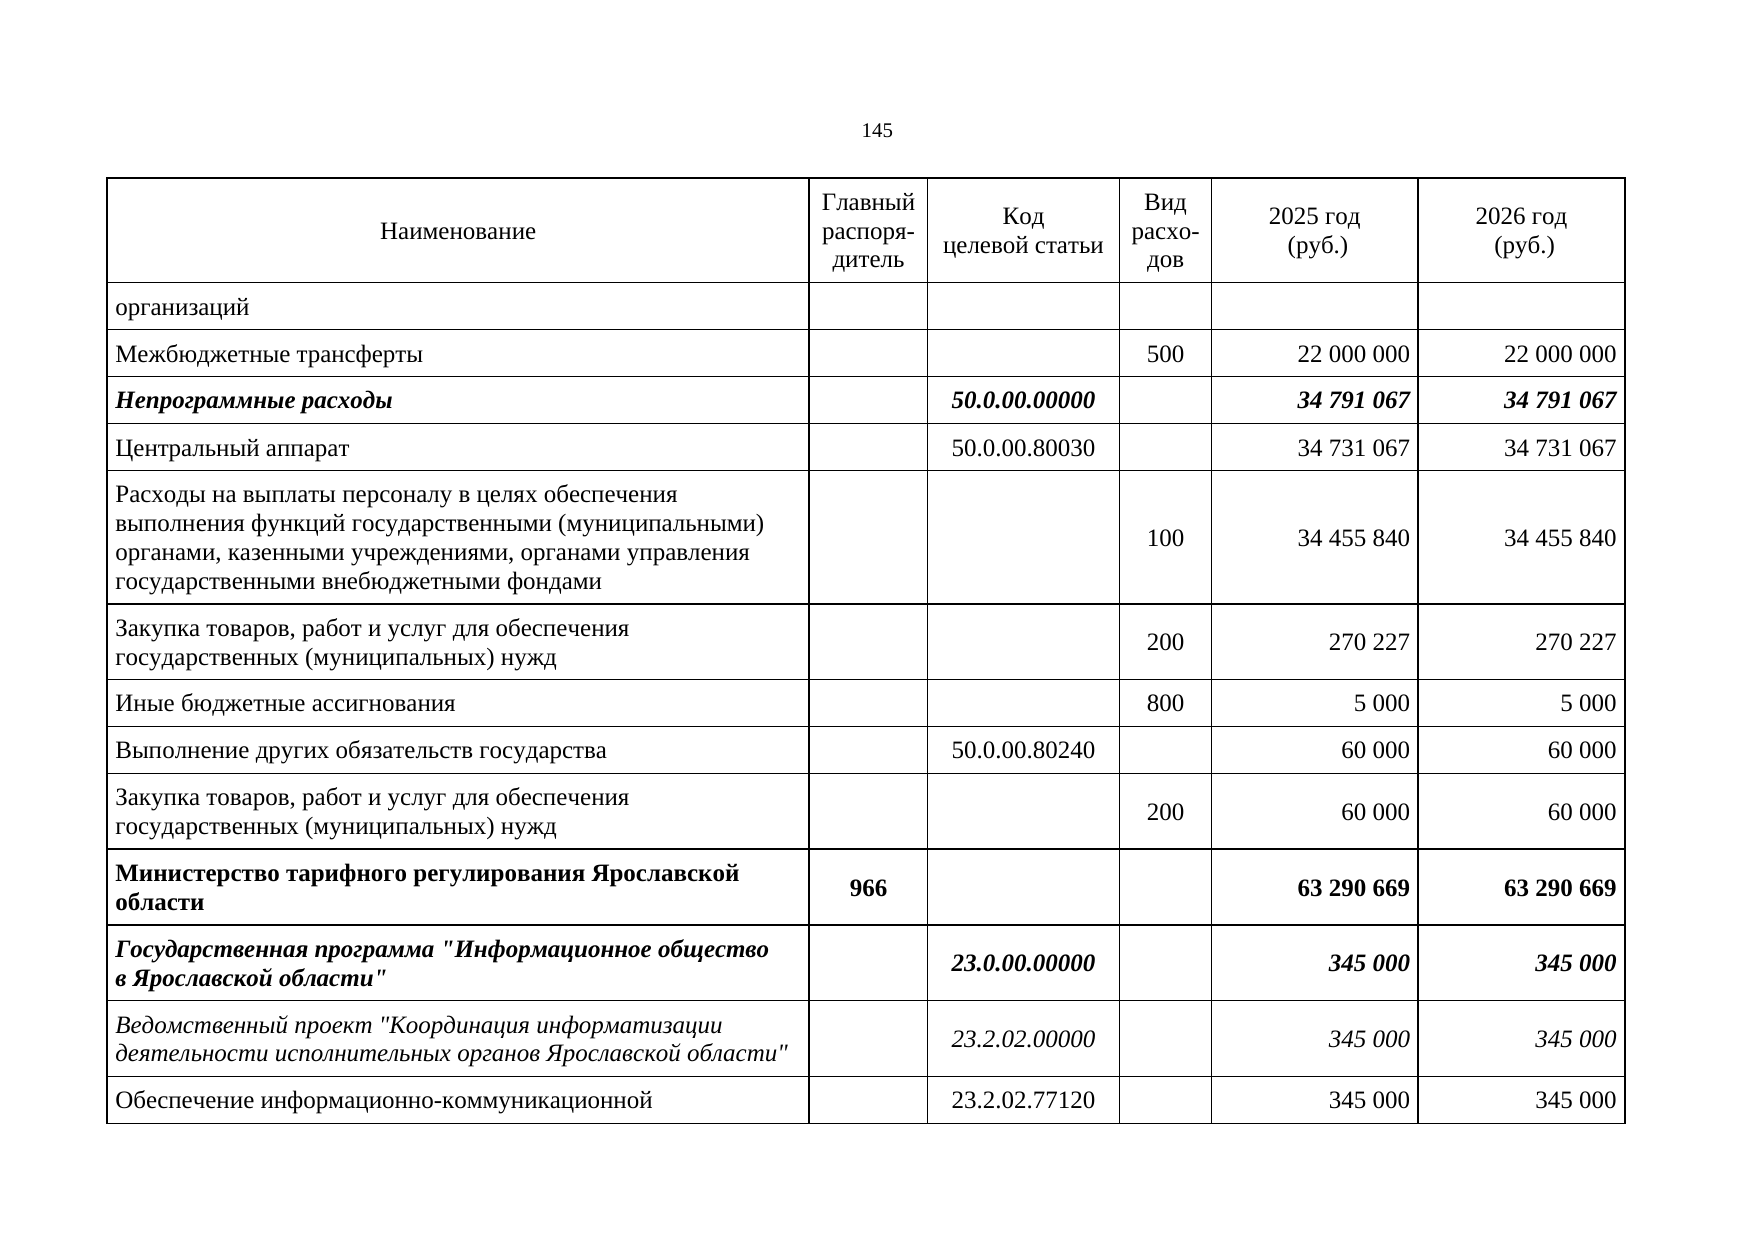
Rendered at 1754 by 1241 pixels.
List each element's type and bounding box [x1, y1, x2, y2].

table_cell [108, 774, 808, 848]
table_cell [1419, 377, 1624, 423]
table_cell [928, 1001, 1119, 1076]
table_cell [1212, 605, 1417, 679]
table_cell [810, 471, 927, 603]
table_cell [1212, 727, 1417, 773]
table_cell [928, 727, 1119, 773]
table_header [1120, 179, 1211, 282]
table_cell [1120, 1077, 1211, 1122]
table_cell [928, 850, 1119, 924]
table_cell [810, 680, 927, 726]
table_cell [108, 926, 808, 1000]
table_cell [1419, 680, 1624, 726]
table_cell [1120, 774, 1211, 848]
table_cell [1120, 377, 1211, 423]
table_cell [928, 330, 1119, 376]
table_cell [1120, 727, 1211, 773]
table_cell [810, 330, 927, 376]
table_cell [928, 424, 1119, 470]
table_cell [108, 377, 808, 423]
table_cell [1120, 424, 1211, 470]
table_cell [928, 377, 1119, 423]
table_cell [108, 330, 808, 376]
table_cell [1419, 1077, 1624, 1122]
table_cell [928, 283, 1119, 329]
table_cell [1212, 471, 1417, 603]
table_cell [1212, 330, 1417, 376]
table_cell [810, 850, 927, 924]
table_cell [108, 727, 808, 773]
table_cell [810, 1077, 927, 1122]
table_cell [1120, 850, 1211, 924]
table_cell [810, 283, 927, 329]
table_header [928, 179, 1119, 282]
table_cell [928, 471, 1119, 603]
table_header [810, 179, 927, 282]
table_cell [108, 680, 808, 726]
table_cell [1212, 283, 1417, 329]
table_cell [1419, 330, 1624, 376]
table_header [1419, 179, 1624, 282]
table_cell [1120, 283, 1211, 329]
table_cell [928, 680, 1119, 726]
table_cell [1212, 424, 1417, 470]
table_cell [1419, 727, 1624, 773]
table_header [108, 179, 808, 282]
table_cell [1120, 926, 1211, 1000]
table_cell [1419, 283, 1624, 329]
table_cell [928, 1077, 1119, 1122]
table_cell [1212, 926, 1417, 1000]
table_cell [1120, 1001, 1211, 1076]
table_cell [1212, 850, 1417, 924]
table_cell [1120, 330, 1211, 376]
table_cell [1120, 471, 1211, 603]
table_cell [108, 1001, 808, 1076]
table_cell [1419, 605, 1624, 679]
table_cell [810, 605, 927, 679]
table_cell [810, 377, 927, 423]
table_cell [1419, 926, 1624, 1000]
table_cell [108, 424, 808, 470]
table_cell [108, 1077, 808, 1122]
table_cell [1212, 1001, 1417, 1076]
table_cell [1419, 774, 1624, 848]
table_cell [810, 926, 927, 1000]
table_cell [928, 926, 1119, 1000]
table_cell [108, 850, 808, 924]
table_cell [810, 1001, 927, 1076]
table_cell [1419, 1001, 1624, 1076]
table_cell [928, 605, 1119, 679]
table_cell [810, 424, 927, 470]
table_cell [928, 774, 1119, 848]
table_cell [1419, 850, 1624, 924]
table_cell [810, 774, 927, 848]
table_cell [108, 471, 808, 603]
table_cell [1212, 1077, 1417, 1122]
table_header [1212, 179, 1417, 282]
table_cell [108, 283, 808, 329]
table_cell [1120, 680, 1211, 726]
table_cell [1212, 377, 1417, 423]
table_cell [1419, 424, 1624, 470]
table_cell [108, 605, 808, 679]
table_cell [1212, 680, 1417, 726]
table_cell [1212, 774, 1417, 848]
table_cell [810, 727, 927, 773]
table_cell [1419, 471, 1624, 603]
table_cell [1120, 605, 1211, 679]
